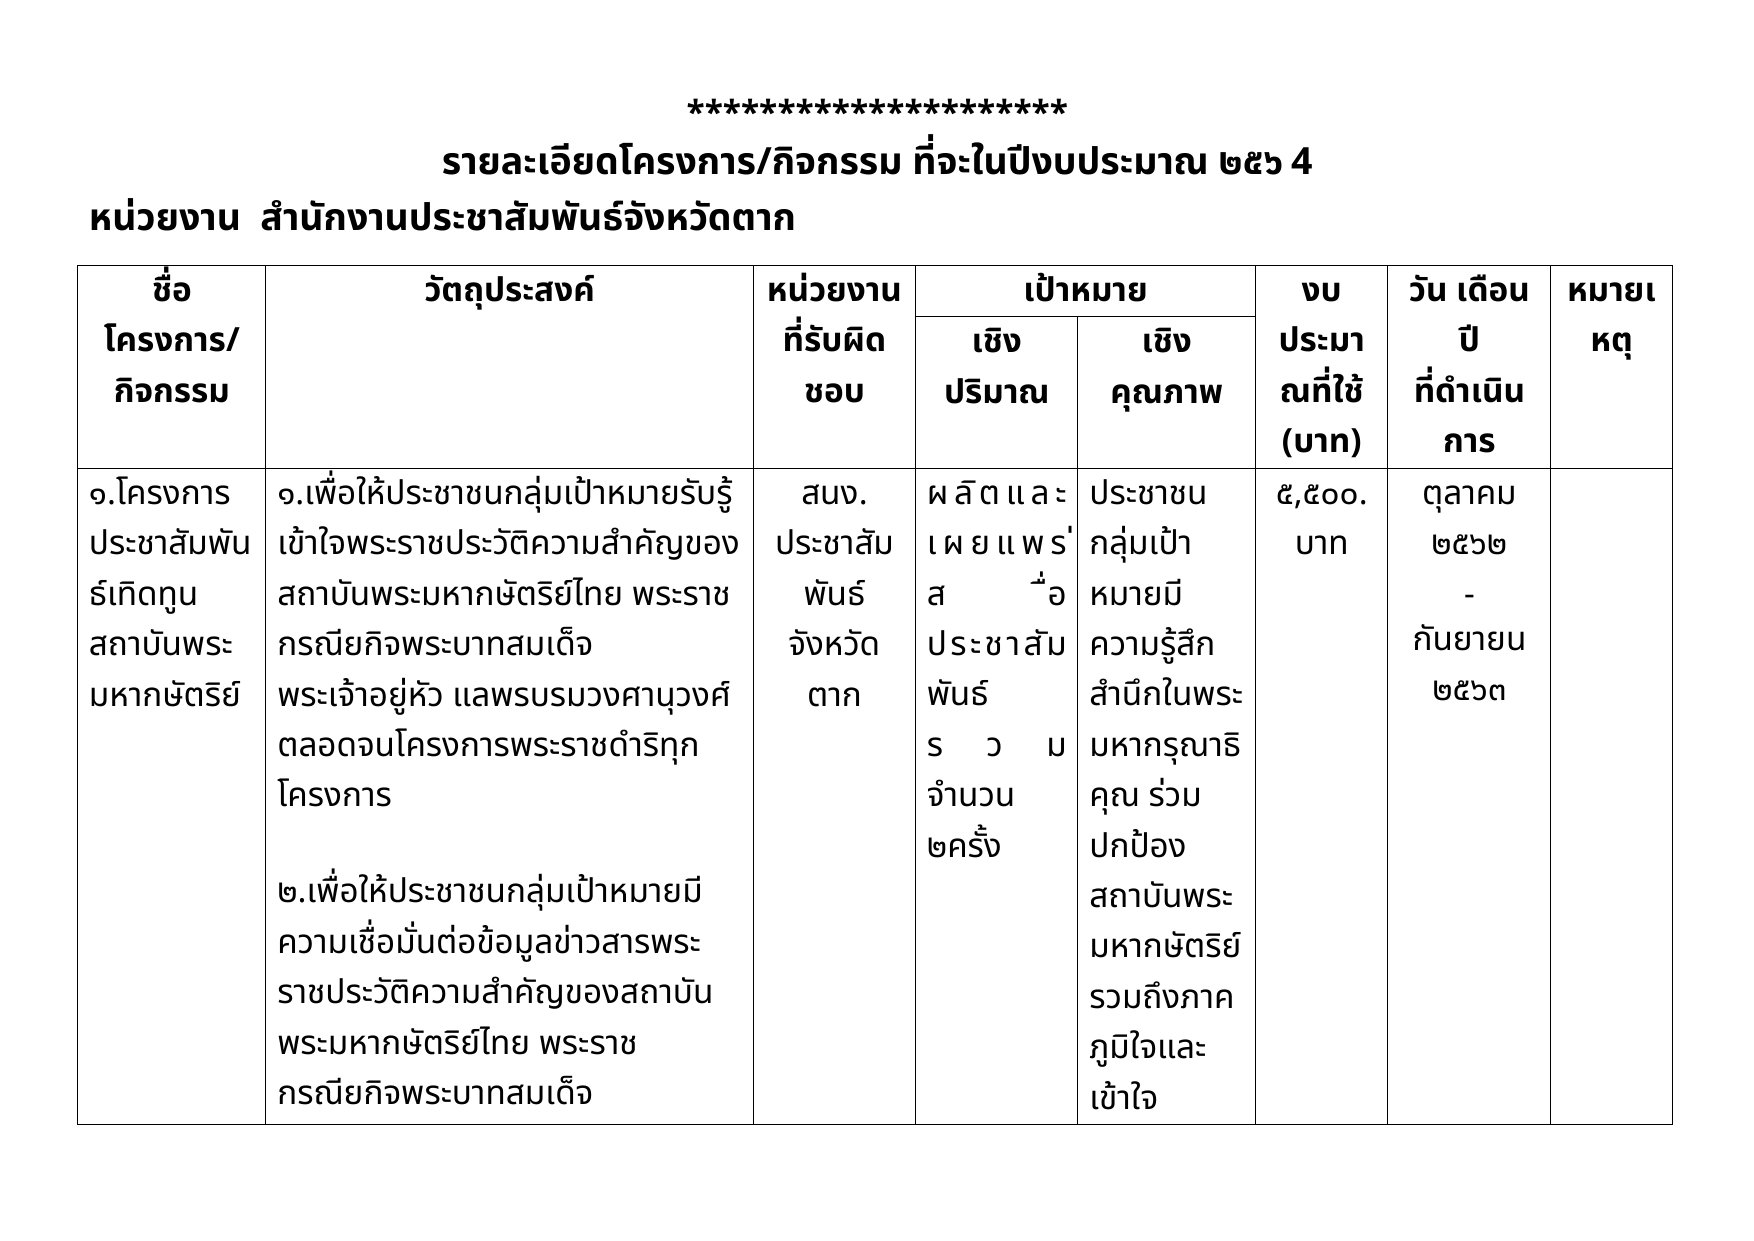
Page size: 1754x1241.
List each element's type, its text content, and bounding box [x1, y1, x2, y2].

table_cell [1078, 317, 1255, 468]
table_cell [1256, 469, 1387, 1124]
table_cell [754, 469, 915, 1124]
text หน่วยงาน สำนักงานประชาสัมพันธ์จังหวัดตาก [89, 191, 1665, 248]
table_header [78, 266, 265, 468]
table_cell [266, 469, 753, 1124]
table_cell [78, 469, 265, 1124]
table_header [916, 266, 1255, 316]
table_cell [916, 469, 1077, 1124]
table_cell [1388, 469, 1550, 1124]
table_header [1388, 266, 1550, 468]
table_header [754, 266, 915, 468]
text ********************* [89, 89, 1665, 134]
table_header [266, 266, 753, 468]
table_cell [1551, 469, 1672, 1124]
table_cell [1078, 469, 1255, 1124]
text รายละเอียดโครงการ/กิจกรรม ที่จะในปีงบประมาณ ๒๕๖4 [89, 134, 1665, 191]
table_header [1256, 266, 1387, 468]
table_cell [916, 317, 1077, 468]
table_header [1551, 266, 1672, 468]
